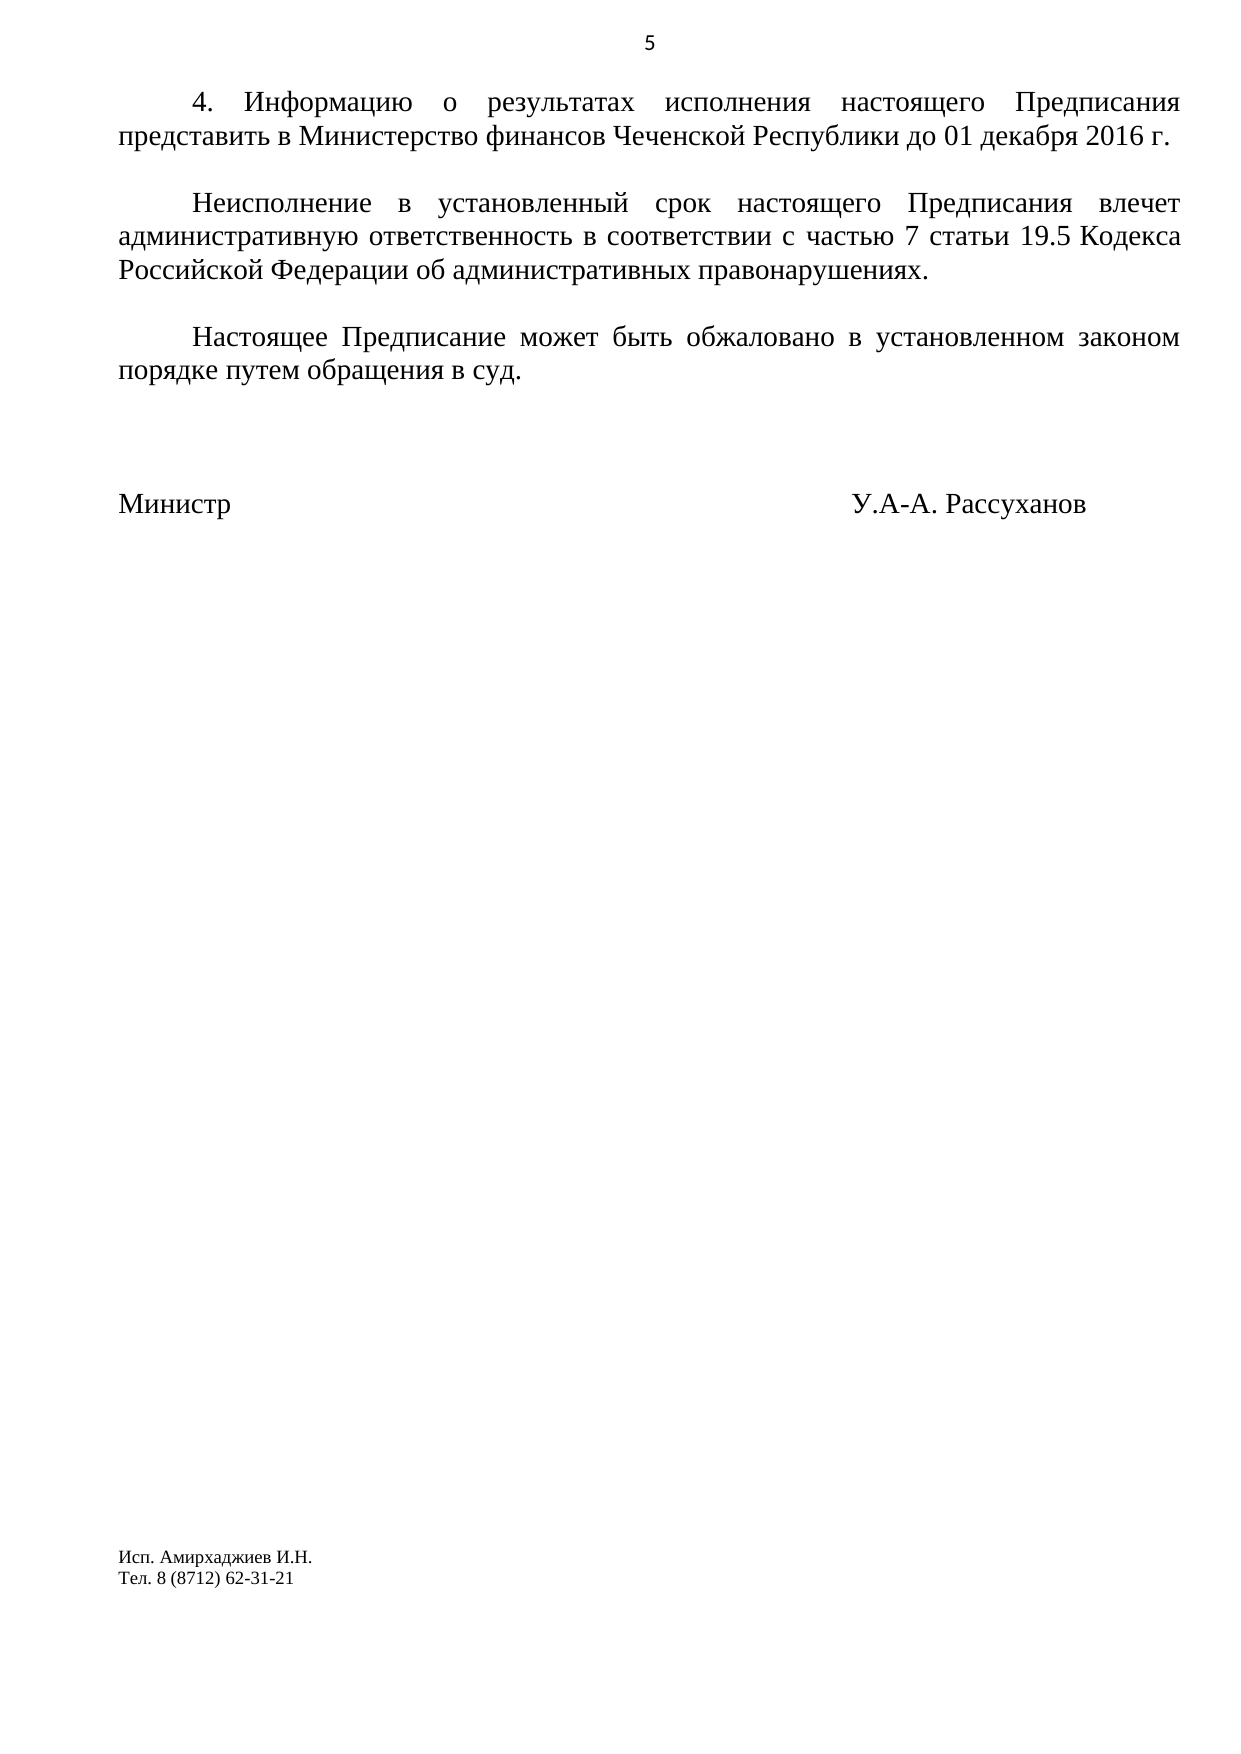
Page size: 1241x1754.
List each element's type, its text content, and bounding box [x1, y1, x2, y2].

text Тел. 8 (8712) 62-31-21 [118, 1567, 1181, 1589]
text 4. Информацию о результатах исполнения настоящего Предписания представить в Министерство финансов Чеченской Республики до 01 декабря 2016 г. [118, 84, 1181, 151]
text Настоящее Предписание может быть обжаловано в установленном законом порядке путем обращения в суд. [118, 319, 1181, 386]
text Исп. Амирхаджиев И.Н. [118, 1546, 1181, 1567]
text Министр У.А-А. Рассуханов [118, 487, 1181, 520]
text Неисполнение в установленный срок настоящего Предписания влечет административную ответственность в соответствии с частью 7 статьи 19.5 Кодекса Российской Федерации об административных правонарушениях. [118, 185, 1181, 285]
